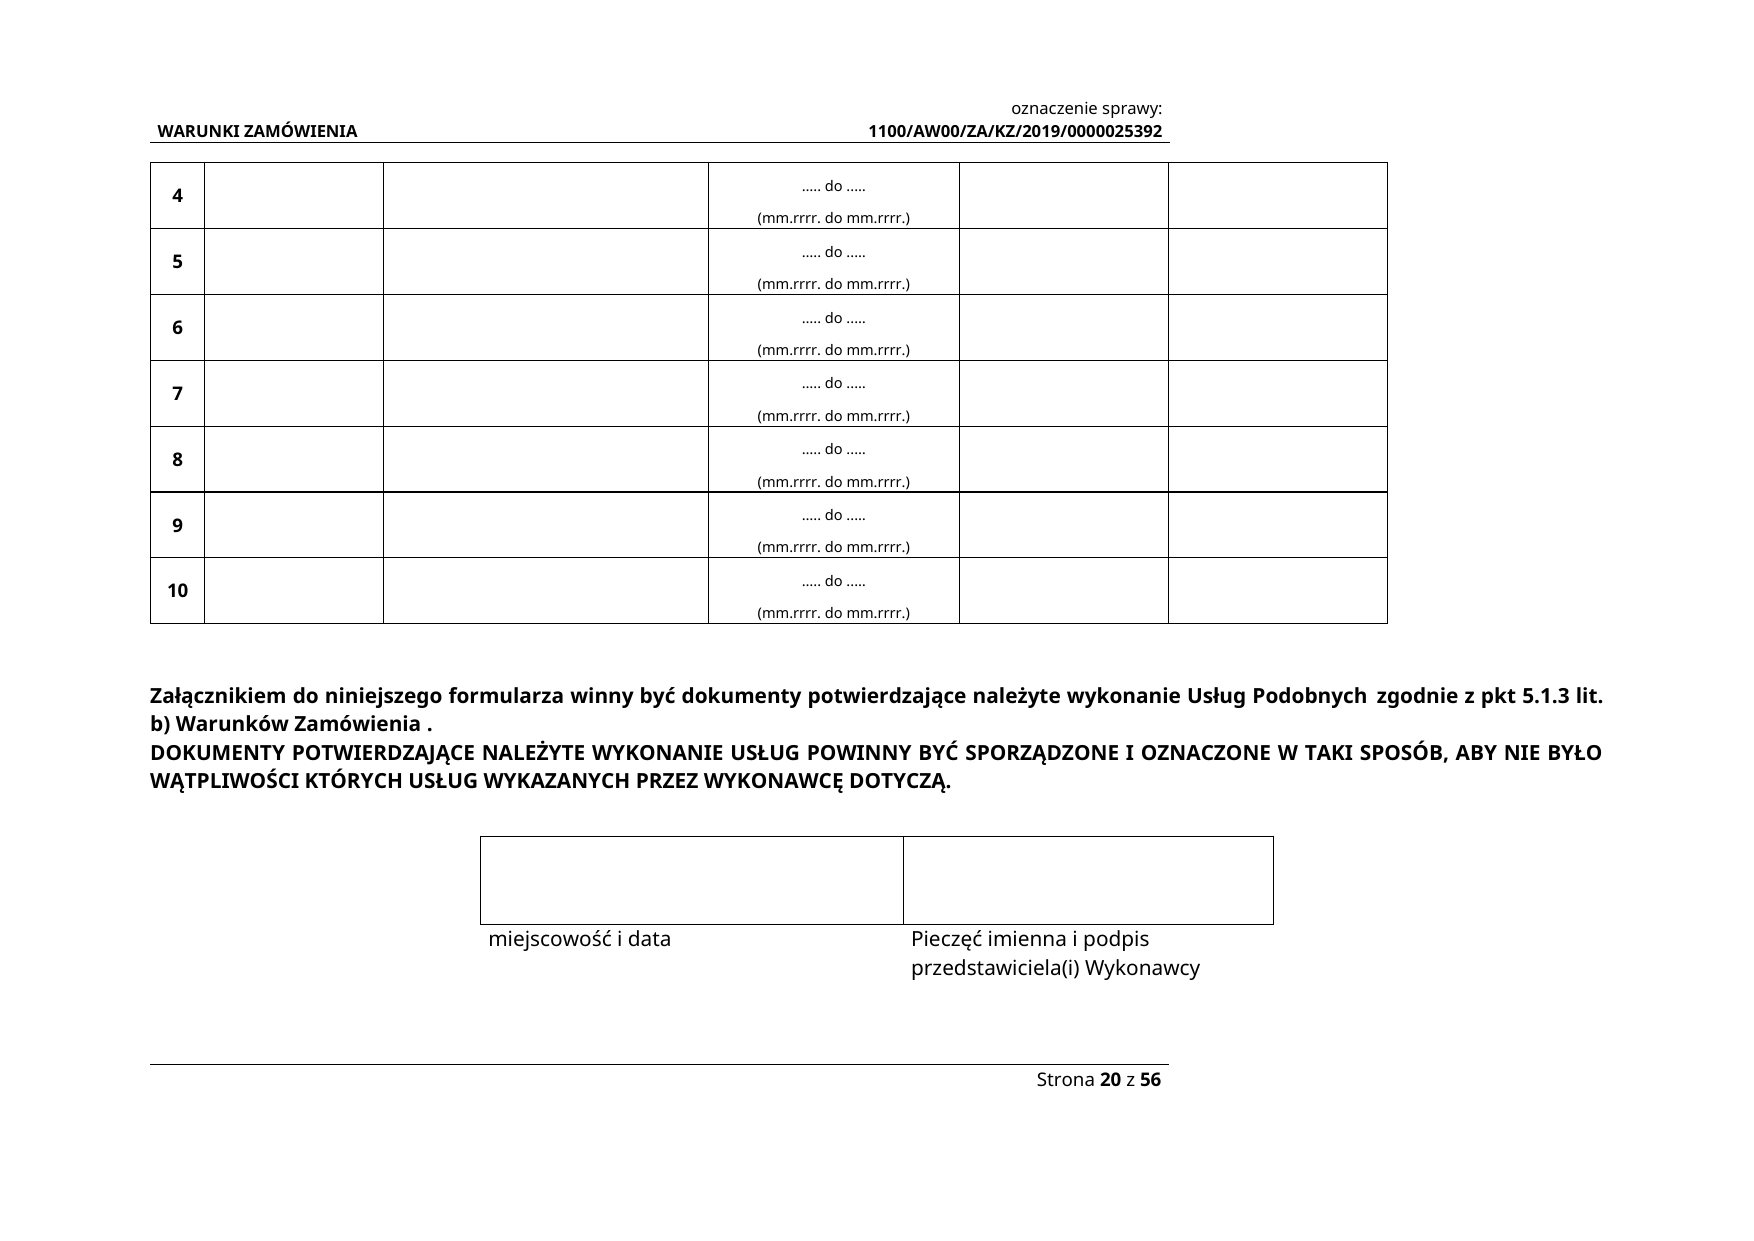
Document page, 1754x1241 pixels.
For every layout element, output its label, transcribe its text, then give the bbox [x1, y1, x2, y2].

table_cell [205, 493, 383, 557]
table_cell [1169, 558, 1387, 623]
table_cell [384, 493, 708, 557]
table_cell miejscowość i data [481, 925, 903, 981]
table_cell ….. do ..… (mm.rrrr. do mm.rrrr.) [709, 493, 959, 557]
table_cell ….. do ..… (mm.rrrr. do mm.rrrr.) [709, 558, 959, 623]
table_cell [384, 295, 708, 360]
table_cell [384, 229, 708, 294]
table_cell [1169, 493, 1387, 557]
table_cell 10 [151, 558, 204, 623]
table_cell ….. do ..… (mm.rrrr. do mm.rrrr.) [709, 361, 959, 426]
table_cell [960, 295, 1168, 360]
table_cell 6 [151, 295, 204, 360]
text DOKUMENTY POTWIERDZAJĄCE NALEŻYTE WYKONANIE USŁUG POWINNY BYĆ SPORZĄDZONE I OZNACZONE W TAKI SPOSÓB, ABY NIE BYŁO WĄTPLIWOŚCI KTÓRYCH USŁUG WYKAZANYCH PRZEZ WYKONAWCĘ DOTYCZĄ. [150, 738, 1604, 795]
text Załącznikiem do niniejszego formularza winny być dokumenty potwierdzające należyte wykonanie Usług Podobnych zgodnie z pkt 5.1.3 lit. b) Warunków Zamówienia . [150, 681, 1604, 738]
table_cell 7 [151, 361, 204, 426]
table_cell [1169, 229, 1387, 294]
table_cell ….. do ..… (mm.rrrr. do mm.rrrr.) [709, 427, 959, 491]
table_header [481, 837, 903, 923]
table_cell 4 [151, 163, 204, 228]
table_cell [205, 229, 383, 294]
table_cell [384, 427, 708, 491]
table_cell ….. do ..… (mm.rrrr. do mm.rrrr.) [709, 229, 959, 294]
table_cell [960, 361, 1168, 426]
table_cell [960, 163, 1168, 228]
table_cell [1169, 295, 1387, 360]
table_cell [1169, 427, 1387, 491]
table_header [904, 837, 1273, 923]
table_cell [960, 493, 1168, 557]
table_cell ….. do ..… (mm.rrrr. do mm.rrrr.) [709, 295, 959, 360]
table_cell [205, 163, 383, 228]
table_cell [205, 295, 383, 360]
table_cell [205, 361, 383, 426]
table_cell 5 [151, 229, 204, 294]
table_cell [205, 558, 383, 623]
table_cell [384, 361, 708, 426]
table_cell [1169, 361, 1387, 426]
table_cell 8 [151, 427, 204, 491]
table_cell 9 [151, 493, 204, 557]
table_cell [960, 229, 1168, 294]
table_cell [384, 163, 708, 228]
table_cell [960, 558, 1168, 623]
table_cell Pieczęć imienna i podpis przedstawiciela(i) Wykonawcy [904, 925, 1273, 981]
table_cell [205, 427, 383, 491]
table_cell [1169, 163, 1387, 228]
table_cell [384, 558, 708, 623]
table_cell [960, 427, 1168, 491]
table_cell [709, 163, 959, 228]
